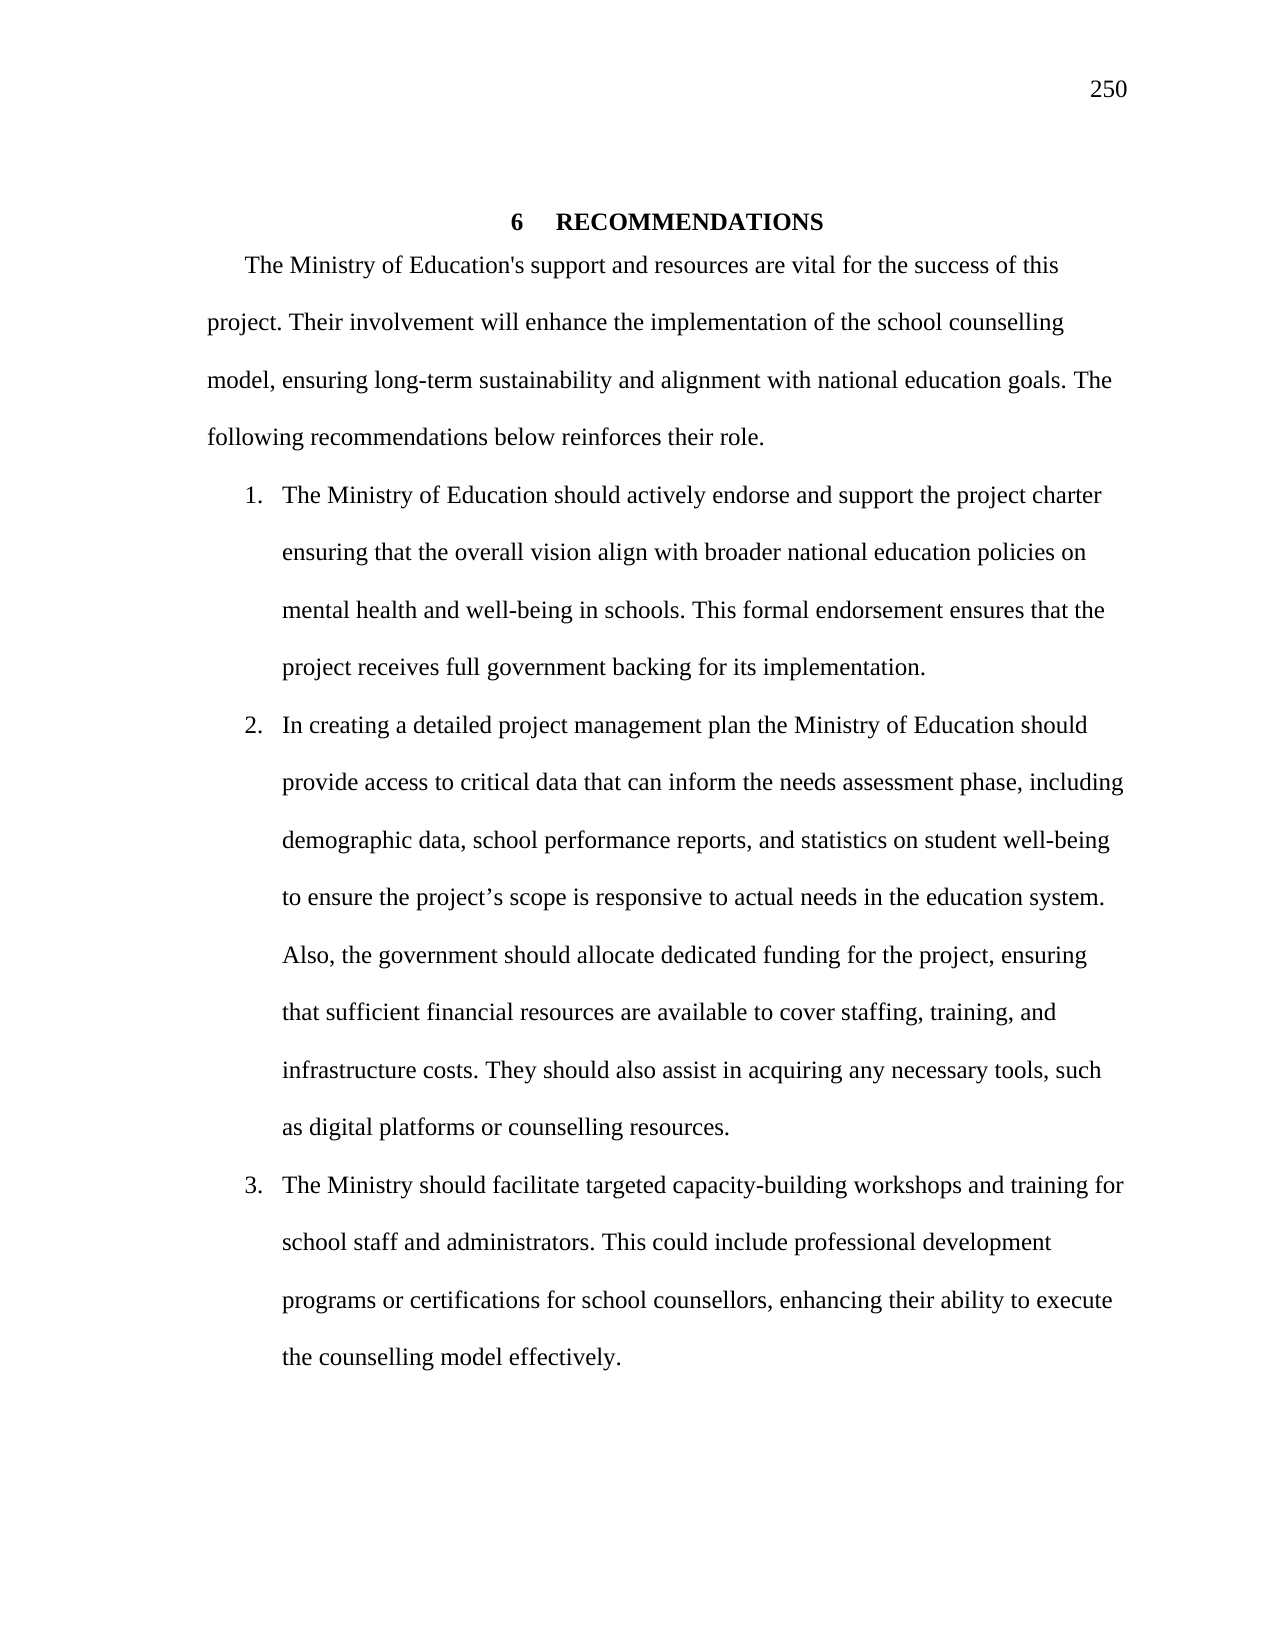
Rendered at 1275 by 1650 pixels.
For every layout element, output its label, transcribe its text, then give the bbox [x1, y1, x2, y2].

list The Ministry of Education should actively endorse and support the project charter ensuring that the overall vision align with broader national education policies on mental health and well-being in schools. This formal endorsement ensures that the project receives full government backing for its implementation. [244, 480, 1127, 681]
list The Ministry should facilitate targeted capacity-building workshops and training for school staff and administrators. This could include professional development programs or certifications for school counsellors, enhancing their ability to execute the counselling model effectively. [244, 1170, 1127, 1371]
text The Ministry of Education's support and resources are vital for the success of this project. Their involvement will enhance the implementation of the school counselling model, ensuring long-term sustainability and alignment with national education goals. The following recommendations below reinforces their role. [207, 250, 1127, 451]
list In creating a detailed project management plan the Ministry of Education should provide access to critical data that can inform the needs assessment phase, including demographic data, school performance reports, and statistics on student well-being to ensure the project’s scope is responsive to actual needs in the education system. Also, the government should allocate dedicated funding for the project, ensuring that sufficient financial resources are available to cover staffing, training, and infrastructure costs. They should also assist in acquiring any necessary tools, such as digital platforms or counselling resources. [244, 710, 1127, 1141]
subtitle RECOMMENDATIONS [207, 207, 1127, 236]
